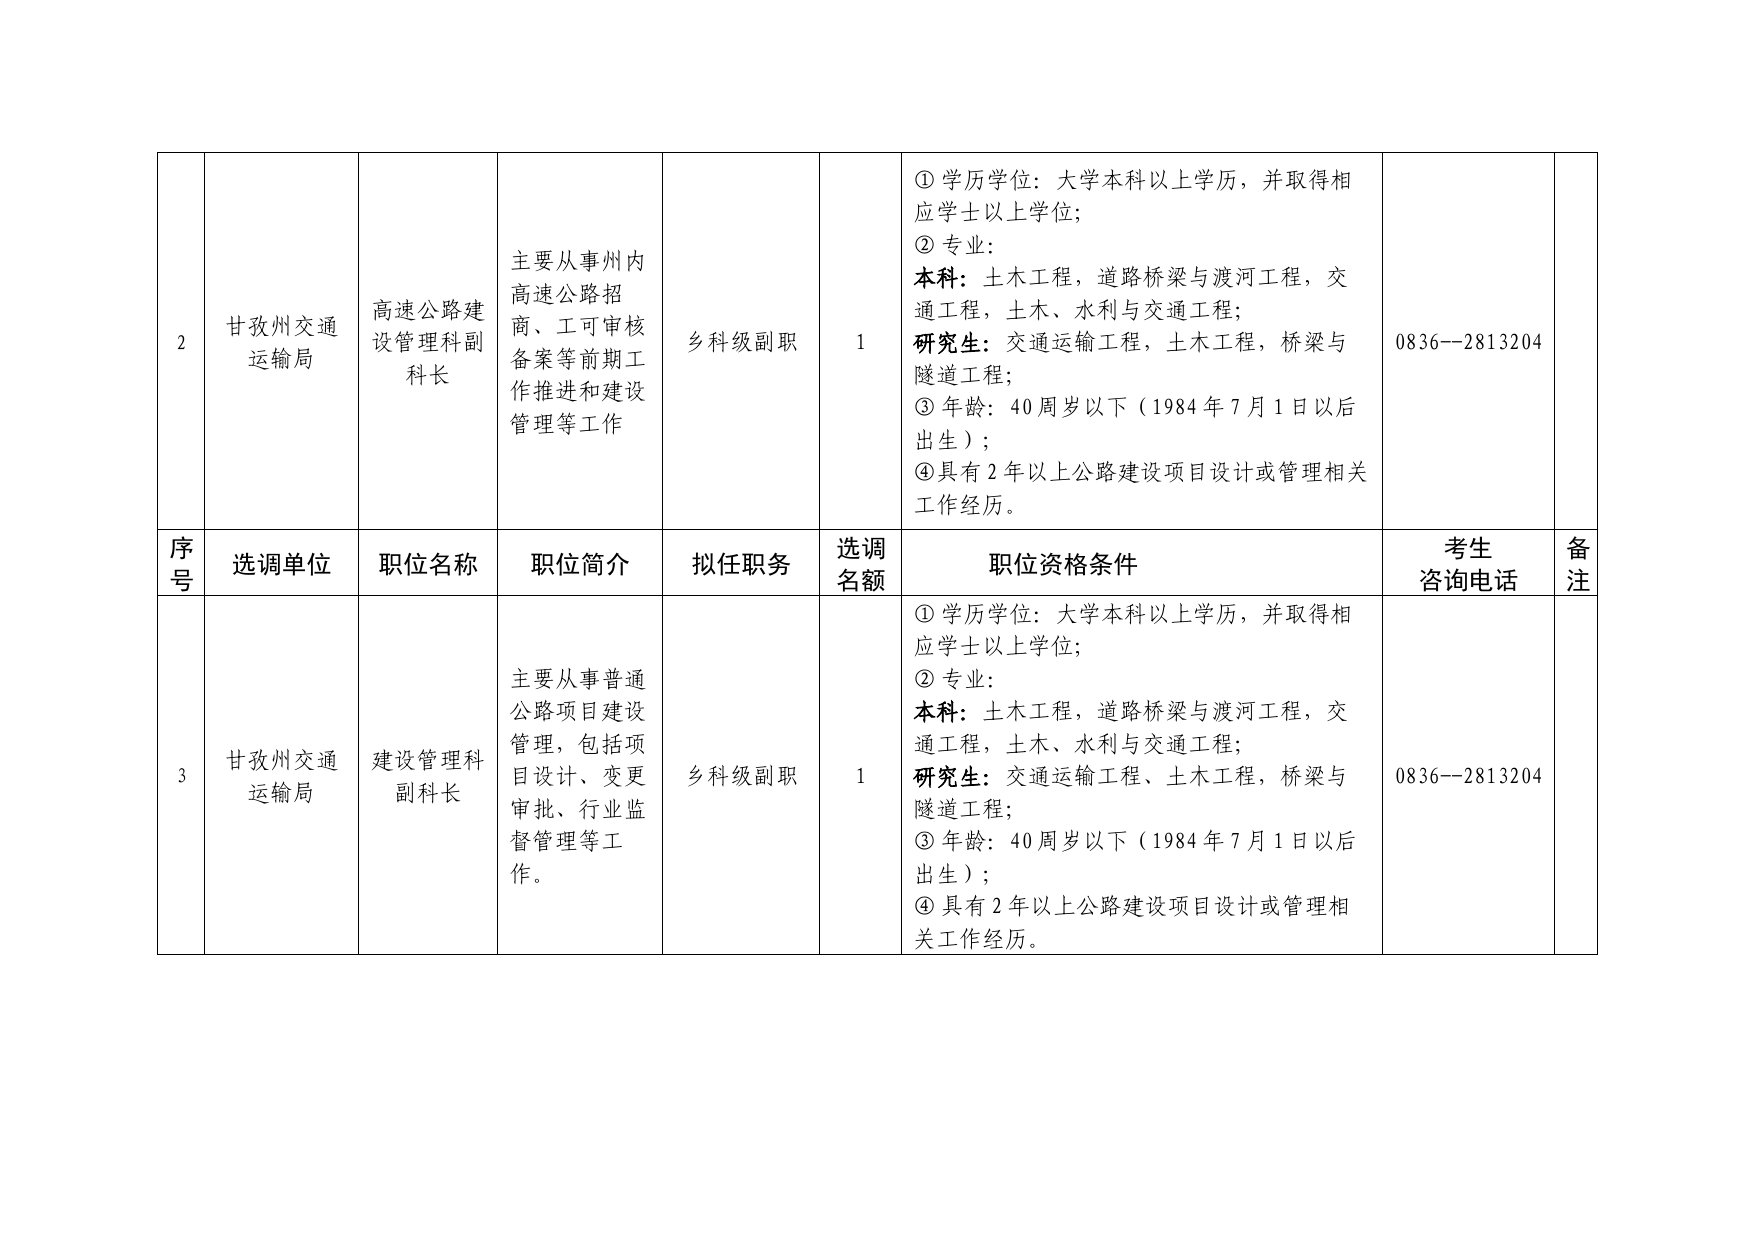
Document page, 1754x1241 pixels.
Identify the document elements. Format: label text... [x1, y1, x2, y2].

table_cell 高速公路建设管理科副科长 [359, 153, 497, 529]
table_cell 序号 [158, 530, 204, 595]
table_cell 职位名称 [359, 530, 497, 595]
table_cell 建设管理科副科长 [359, 596, 497, 954]
table_cell 3 [158, 596, 204, 954]
table_cell 主要从事普通公路项目建设管理，包括项目设计、变更审批、行业监督管理等工作。 [498, 596, 662, 954]
table_cell [1555, 153, 1597, 529]
table_cell 甘孜州交通 运输局 [205, 596, 358, 954]
table_cell 乡科级副职 [663, 153, 819, 529]
table_cell 职位资格条件 [902, 530, 1382, 595]
table_cell 甘孜州交通 运输局 [205, 153, 358, 529]
table_cell 0836--2813204 [1383, 153, 1554, 529]
table_cell 考生 咨询电话 [1383, 530, 1554, 595]
table_cell 1 [820, 596, 901, 954]
table_cell 0836--2813204 [1383, 596, 1554, 954]
table_cell [1555, 596, 1597, 954]
table_cell ①学历学位：大学本科以上学历，并取得相应学士以上学位； ②专业： 本科：土木工程，道路桥梁与渡河工程，交通工程，土木、水利与交通工程； 研究生：交通运输工程，土木工程，桥梁与隧道工程； ③年龄：40周岁以下（1984年7月1日以后出生）； ④具有2年以上公路建设项目设计或管理相关工作经历。 [902, 153, 1382, 529]
table_cell 乡科级副职 [663, 596, 819, 954]
table_cell ①学历学位：大学本科以上学历，并取得相应学士以上学位； ②专业： 本科：土木工程，道路桥梁与渡河工程，交通工程，土木、水利与交通工程； 研究生：交通运输工程、土木工程，桥梁与隧道工程； ③年龄：40周岁以下（1984年7月1日以后出生）； ④具有2年以上公路建设项目设计或管理相关工作经历。 [902, 596, 1382, 954]
table_cell 拟任职务 [663, 530, 819, 595]
table_cell 备注 [1555, 530, 1597, 595]
table_cell 选调名额 [820, 530, 901, 595]
table_cell 2 [158, 153, 204, 529]
table_cell 选调单位 [205, 530, 358, 595]
table_cell 主要从事州内高速公路招商、工可审核备案等前期工作推进和建设管理等工作 [498, 153, 662, 529]
table_cell 1 [820, 153, 901, 529]
table_cell 职位简介 [498, 530, 662, 595]
